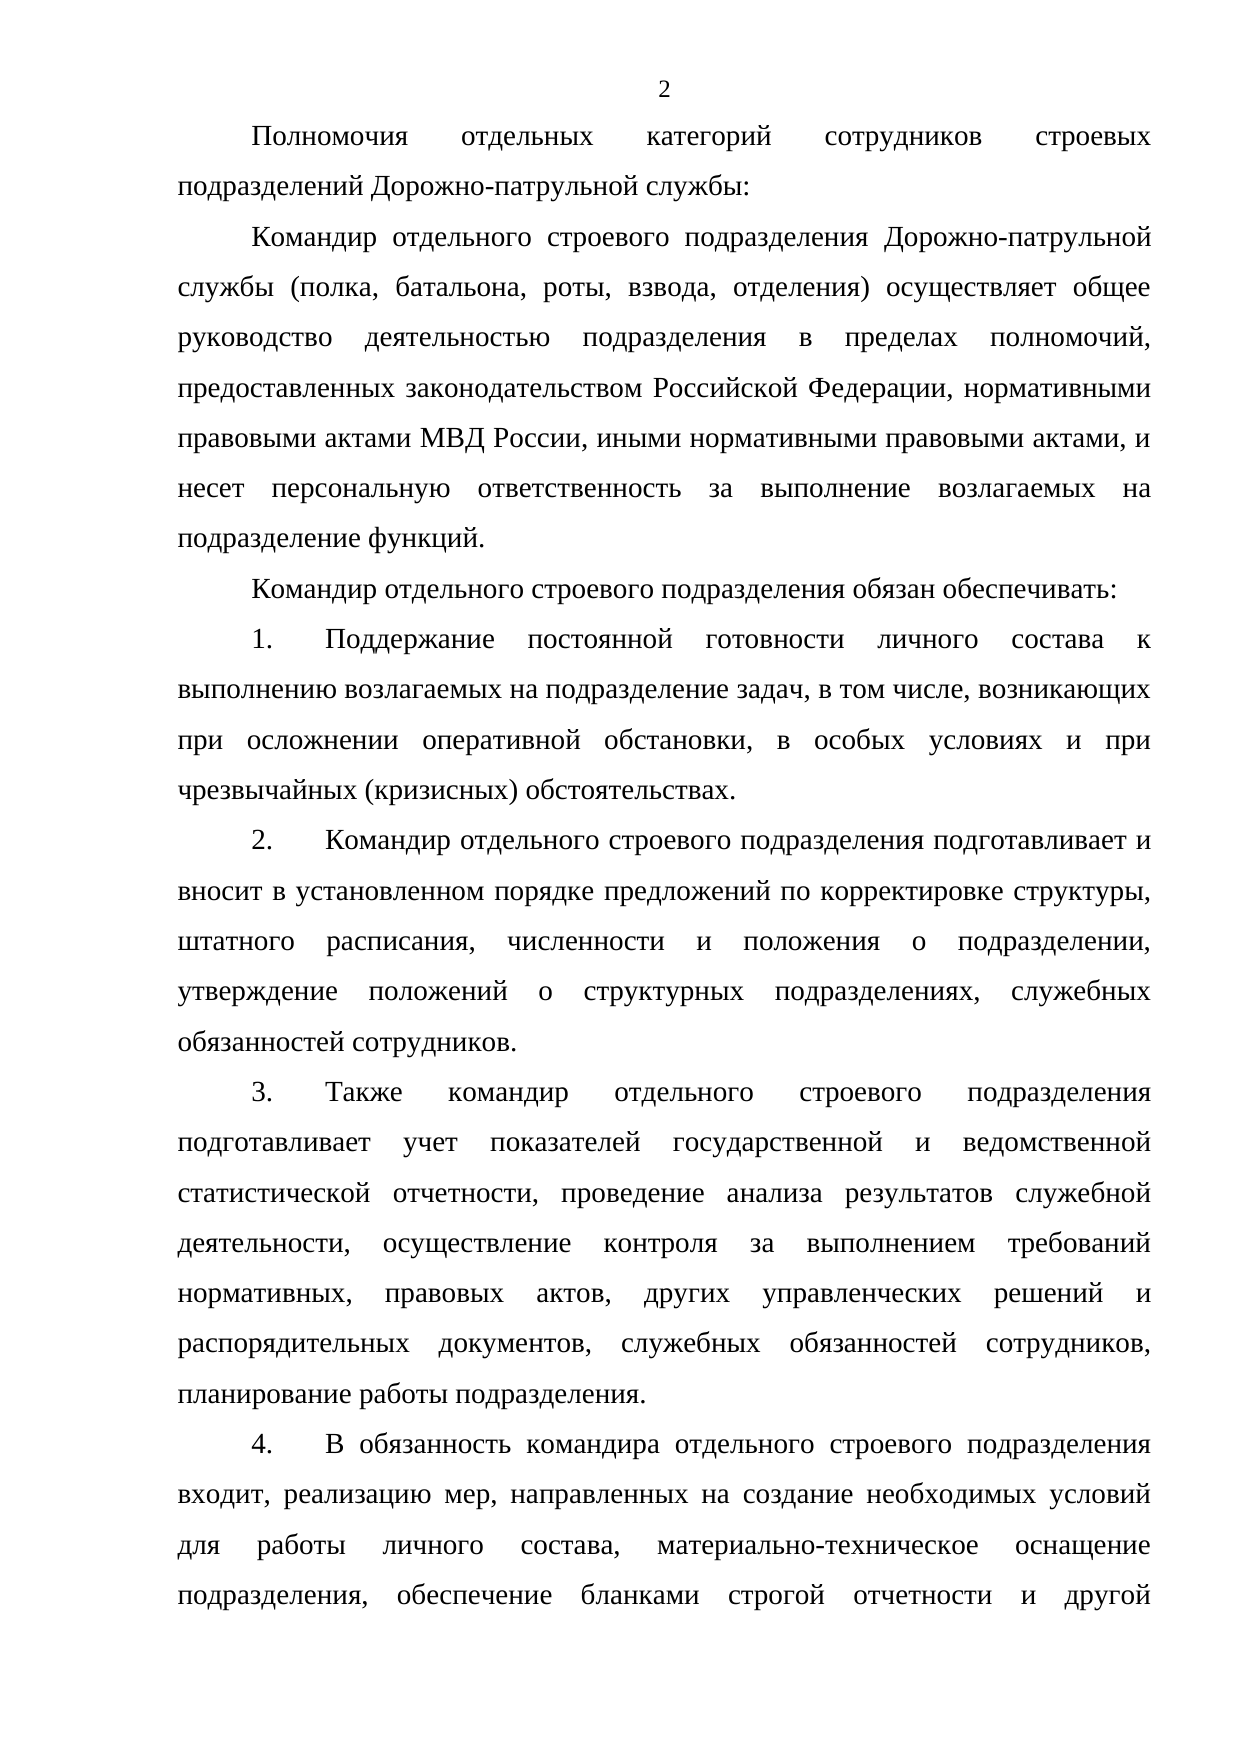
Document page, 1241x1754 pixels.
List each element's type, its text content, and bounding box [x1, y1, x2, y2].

list Командир отдельного строевого подразделения подготавливает и вносит в установленном порядке предложений по корректировке структуры, штатного расписания, численности и положения о подразделении, утверждение положений о структурных подразделениях, служебных обязанностей сотрудников. [177, 822, 1152, 1057]
text Командир отдельного строевого подразделения Дорожно-патрульной службы (полка, батальона, роты, взвода, отделения) осуществляет общее руководство деятельностью подразделения в пределах полномочий, предоставленных законодательством Российской Федерации, нормативными правовыми актами МВД России, иными нормативными правовыми актами, и несет персональную ответственность за выполнение возлагаемых на подразделение функций. [177, 219, 1152, 554]
list Также командир отдельного строевого подразделения подготавливает учет показателей государственной и ведомственной статистической отчетности, проведение анализа результатов служебной деятельности, осуществление контроля за выполнением требований нормативных, правовых актов, других управленческих решений и распорядительных документов, служебных обязанностей сотрудников, планирование работы подразделения. [177, 1074, 1152, 1409]
text Полномочия отдельных категорий сотрудников строевых подразделений Дорожно-патрульной службы: [177, 118, 1152, 202]
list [177, 1426, 1152, 1611]
text Командир отдельного строевого подразделения обязан обеспечивать: [177, 571, 1152, 604]
list Поддержание постоянной готовности личного состава к выполнению возлагаемых на подразделение задач, в том числе, возникающих при осложнении оперативной обстановки, в особых условиях и при чрезвычайных (кризисных) обстоятельствах. [177, 621, 1152, 806]
